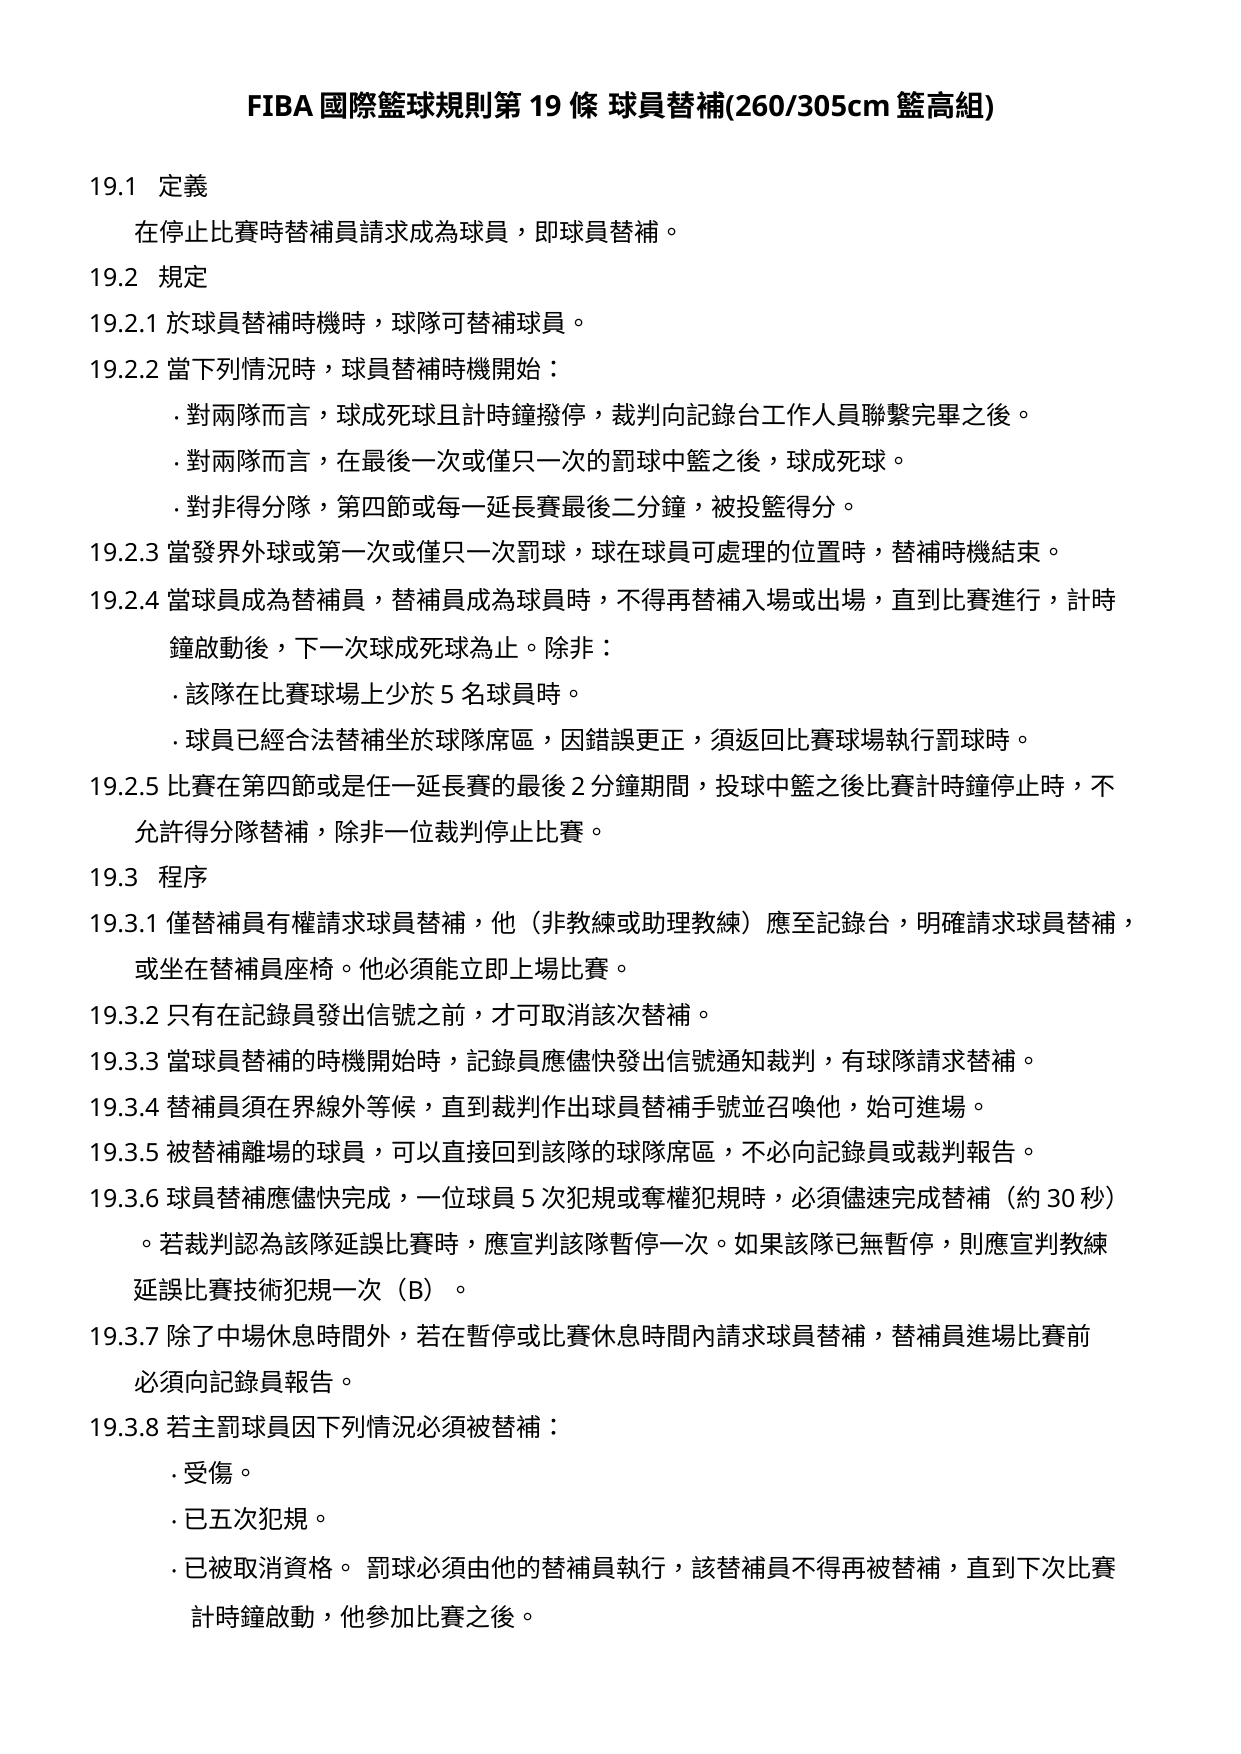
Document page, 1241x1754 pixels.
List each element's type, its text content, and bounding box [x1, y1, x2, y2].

text ‧ 對兩隊而言，球成死球且計時鐘撥停，裁判向記錄台工作人員聯繫完畢之後。 [173, 388, 1152, 433]
text 允許得分隊替補，除非一位裁判停止比賽。 [89, 804, 1152, 850]
text 19.3.5 被替補離場的球員，可以直接回到該隊的球隊席區，不必向記錄員或裁判報告。 [89, 1125, 1134, 1171]
text 19.3 程序 [89, 850, 1134, 896]
text 19.3.7 除了中場休息時間外，若在暫停或比賽休息時間內請求球員替補，替補員進場比賽前 [89, 1308, 1152, 1354]
text 19.3.4 替補員須在界線外等候，直到裁判作出球員替補手號並召喚他，始可進場。 [89, 1079, 1134, 1125]
text 19.2.4 當球員成為替補員，替補員成為球員時，不得再替補入場或出場，直到比賽進行，計時 [89, 573, 1134, 619]
text 19.2.5 比賽在第四節或是任一延長賽的最後2分鐘期間，投球中籃之後比賽計時鐘停止時，不 [89, 758, 1152, 804]
text 19.3.3 當球員替補的時機開始時，記錄員應儘快發出信號通知裁判，有球隊請求替補。 [89, 1033, 1134, 1079]
text ‧ 已五次犯規。 [171, 1492, 1152, 1538]
text 或坐在替補員座椅。他必須能立即上場比賽。 [89, 942, 1152, 988]
text 必須向記錄員報告。 [89, 1354, 1152, 1400]
text ‧ 對兩隊而言，在最後一次或僅只一次的罰球中籃之後，球成死球。 [173, 433, 1152, 479]
text 19.2.1 於球員替補時機時，球隊可替補球員。 [89, 296, 1134, 342]
text 。若裁判認為該隊延誤比賽時，應宣判該隊暫停一次。如果該隊已無暫停，則應宣判教練 [89, 1217, 1152, 1263]
text 19.1 定義 [89, 158, 1152, 204]
text 19.2.3 當發界外球或第一次或僅只一次罰球，球在球員可處理的位置時，替補時機結束。 [89, 525, 1134, 571]
text 計時鐘啟動，他參加比賽之後。 [171, 1590, 1152, 1636]
text 19.2.2 當下列情況時，球員替補時機開始： [89, 342, 1134, 388]
text 19.3.6 球員替補應儘快完成，一位球員5 次犯規或奪權犯規時，必須儘速完成替補（約30秒） [89, 1171, 1152, 1217]
text 鐘啟動後，下一次球成死球為止。除非： [89, 621, 1134, 667]
text ‧ 受傷。 [171, 1446, 1152, 1492]
text ‧ 已被取消資格。 罰球必須由他的替補員執行，該替補員不得再被替補，直到下次比賽 [171, 1541, 1152, 1587]
text 19.3.1 僅替補員有權請求球員替補，他（非教練或助理教練）應至記錄台，明確請求球員替補， [89, 896, 1152, 942]
text 在停止比賽時替補員請求成為球員，即球員替補。 [89, 204, 1152, 250]
text 延誤比賽技術犯規一次（B）。 [89, 1263, 1152, 1308]
text 19.2 規定 [89, 250, 1152, 296]
text FIBA國際籃球規則第19 條 球員替補(260/305cm籃高組) [89, 83, 1152, 125]
text 19.3.8 若主罰球員因下列情況必須被替補： [89, 1400, 1134, 1446]
text ‧ 球員已經合法替補坐於球隊席區，因錯誤更正，須返回比賽球場執行罰球時。 [172, 713, 1152, 758]
text 19.3.2 只有在記錄員發出信號之前，才可取消該次替補。 [89, 988, 1134, 1033]
text ‧ 對非得分隊，第四節或每一延長賽最後二分鐘，被投籃得分。 [173, 479, 1152, 525]
text ‧ 該隊在比賽球場上少於5 名球員時。 [172, 667, 1152, 713]
